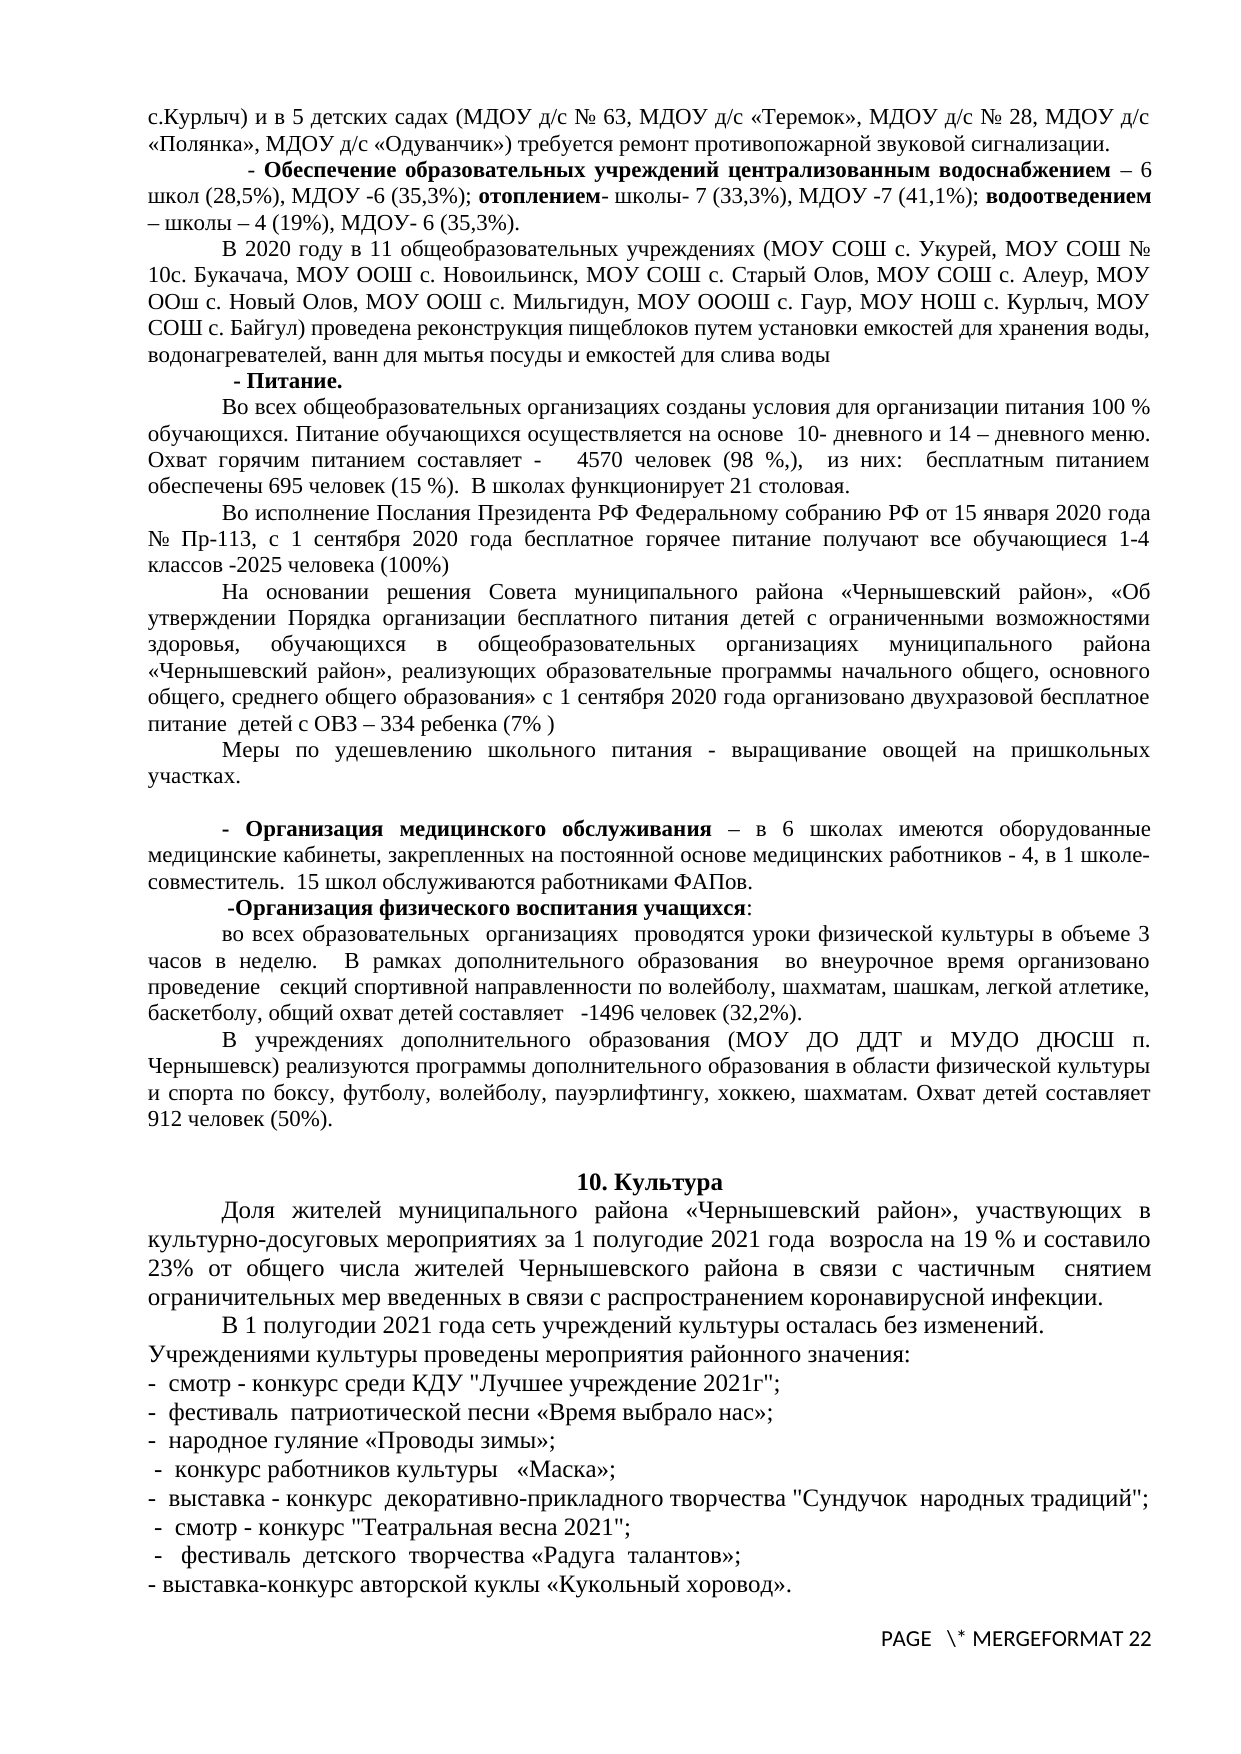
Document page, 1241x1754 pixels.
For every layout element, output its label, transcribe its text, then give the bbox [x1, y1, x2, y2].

text - Питание. [148, 367, 1152, 393]
text В 1 полугодии 2021 года сеть учреждений культуры осталась без изменений. [148, 1311, 1152, 1339]
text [148, 103, 1152, 156]
text Во всех общеобразовательных организациях созданы условия для организации питания 100 % обучающихся. Питание обучающихся осуществляется на основе 10- дневного и 14 – дневного меню. Охват горячим питанием составляет - 4570 человек (98 %,), из них: бесплатным питанием обеспечены 695 человек (15 %). В школах функционирует 21 столовая. [148, 393, 1152, 499]
text - выставка-конкурс авторской куклы «Кукольный хоровод». [148, 1569, 1152, 1598]
text На основании решения Совета муниципального района «Чернышевский район», «Об утверждении Порядка организации бесплатного питания детей с ограниченными возможностями здоровья, обучающихся в общеобразовательных организациях муниципального района «Чернышевский район», реализующих образовательные программы начального общего, основного общего, среднего общего образования» с 1 сентября 2020 года организовано двухразовой бесплатное питание детей с ОВЗ – 334 ребенка (7% ) [148, 578, 1152, 736]
text - смотр - конкурс "Театральная весна 2021"; [148, 1512, 1152, 1541]
text В учреждениях дополнительного образования (МОУ ДО ДДТ и МУДО ДЮСШ п. Чернышевск) реализуются программы дополнительного образования в области физической культуры и спорта по боксу, футболу, волейболу, пауэрлифтингу, хоккею, шахматам. Охват детей составляет 912 человек (50%). [148, 1026, 1152, 1131]
text - Организация медицинского обслуживания – в 6 школах имеются оборудованные медицинские кабинеты, закрепленных на постоянной основе медицинских работников - 4, в 1 школе- совместитель. 15 школ обслуживаются работниками ФАПов. [148, 815, 1152, 894]
text В 2020 году в 11 общеобразовательных учреждениях (МОУ СОШ с. Укурей, МОУ СОШ № 10с. Букачача, МОУ ООШ с. Новоильинск, МОУ СОШ с. Старый Олов, МОУ СОШ с. Алеур, МОУ ООш с. Новый Олов, МОУ ООШ с. Мильгидун, МОУ ОООШ с. Гаур, МОУ НОШ с. Курлыч, МОУ СОШ с. Байгул) проведена реконструкция пищеблоков путем установки емкостей для хранения воды, водонагревателей, ванн для мытья посуды и емкостей для слива воды [148, 235, 1152, 367]
text - Обеспечение образовательных учреждений централизованным водоснабжением – 6 школ (28,5%), МДОУ -6 (35,3%); отоплением- школы- 7 (33,3%), МДОУ -7 (41,1%); водоотведением – школы – 4 (19%), МДОУ- 6 (35,3%). [148, 156, 1152, 235]
text -Организация физического воспитания учащихся: [148, 894, 1152, 920]
text - фестиваль патриотической песни «Время выбрало нас»; [148, 1397, 1152, 1426]
text - выставка - конкурс декоративно-прикладного творчества "Сундучок народных традиций"; [148, 1483, 1152, 1512]
text - конкурс работников культуры «Маска»; [148, 1454, 1152, 1483]
text Доля жителей муниципального района «Чернышевский район», участвующих в культурно-досуговых мероприятиях за 1 полугодие 2021 года возросла на 19 % и составило 23% от общего числа жителей Чернышевского района в связи с частичным снятием ограничительных мер введенных в связи с распространением коронавирусной инфекции. [148, 1196, 1152, 1311]
text Меры по удешевлению школьного питания - выращивание овощей на пришкольных участках. [148, 736, 1152, 789]
text - фестиваль детского творчества «Радуга талантов»; [148, 1541, 1152, 1569]
text во всех образовательных организациях проводятся уроки физической культуры в объеме 3 часов в неделю. В рамках дополнительного образования во внеурочное время организовано проведение секций спортивной направленности по волейболу, шахматам, шашкам, легкой атлетике, баскетболу, общий охват детей составляет -1496 человек (32,2%). [148, 920, 1152, 1026]
text 10. Культура [148, 1167, 1152, 1196]
text Во исполнение Послания Президента РФ Федеральному собранию РФ от 15 января 2020 года № Пр-113, с 1 сентября 2020 года бесплатное горячее питание получают все обучающиеся 1-4 классов -2025 человека (100%) [148, 499, 1152, 578]
text Учреждениями культуры проведены мероприятия районного значения: [148, 1339, 1152, 1368]
text - народное гуляние «Проводы зимы»; [148, 1426, 1152, 1454]
text - смотр - конкурс среди КДУ "Лучшее учреждение 2021г"; [148, 1368, 1152, 1397]
